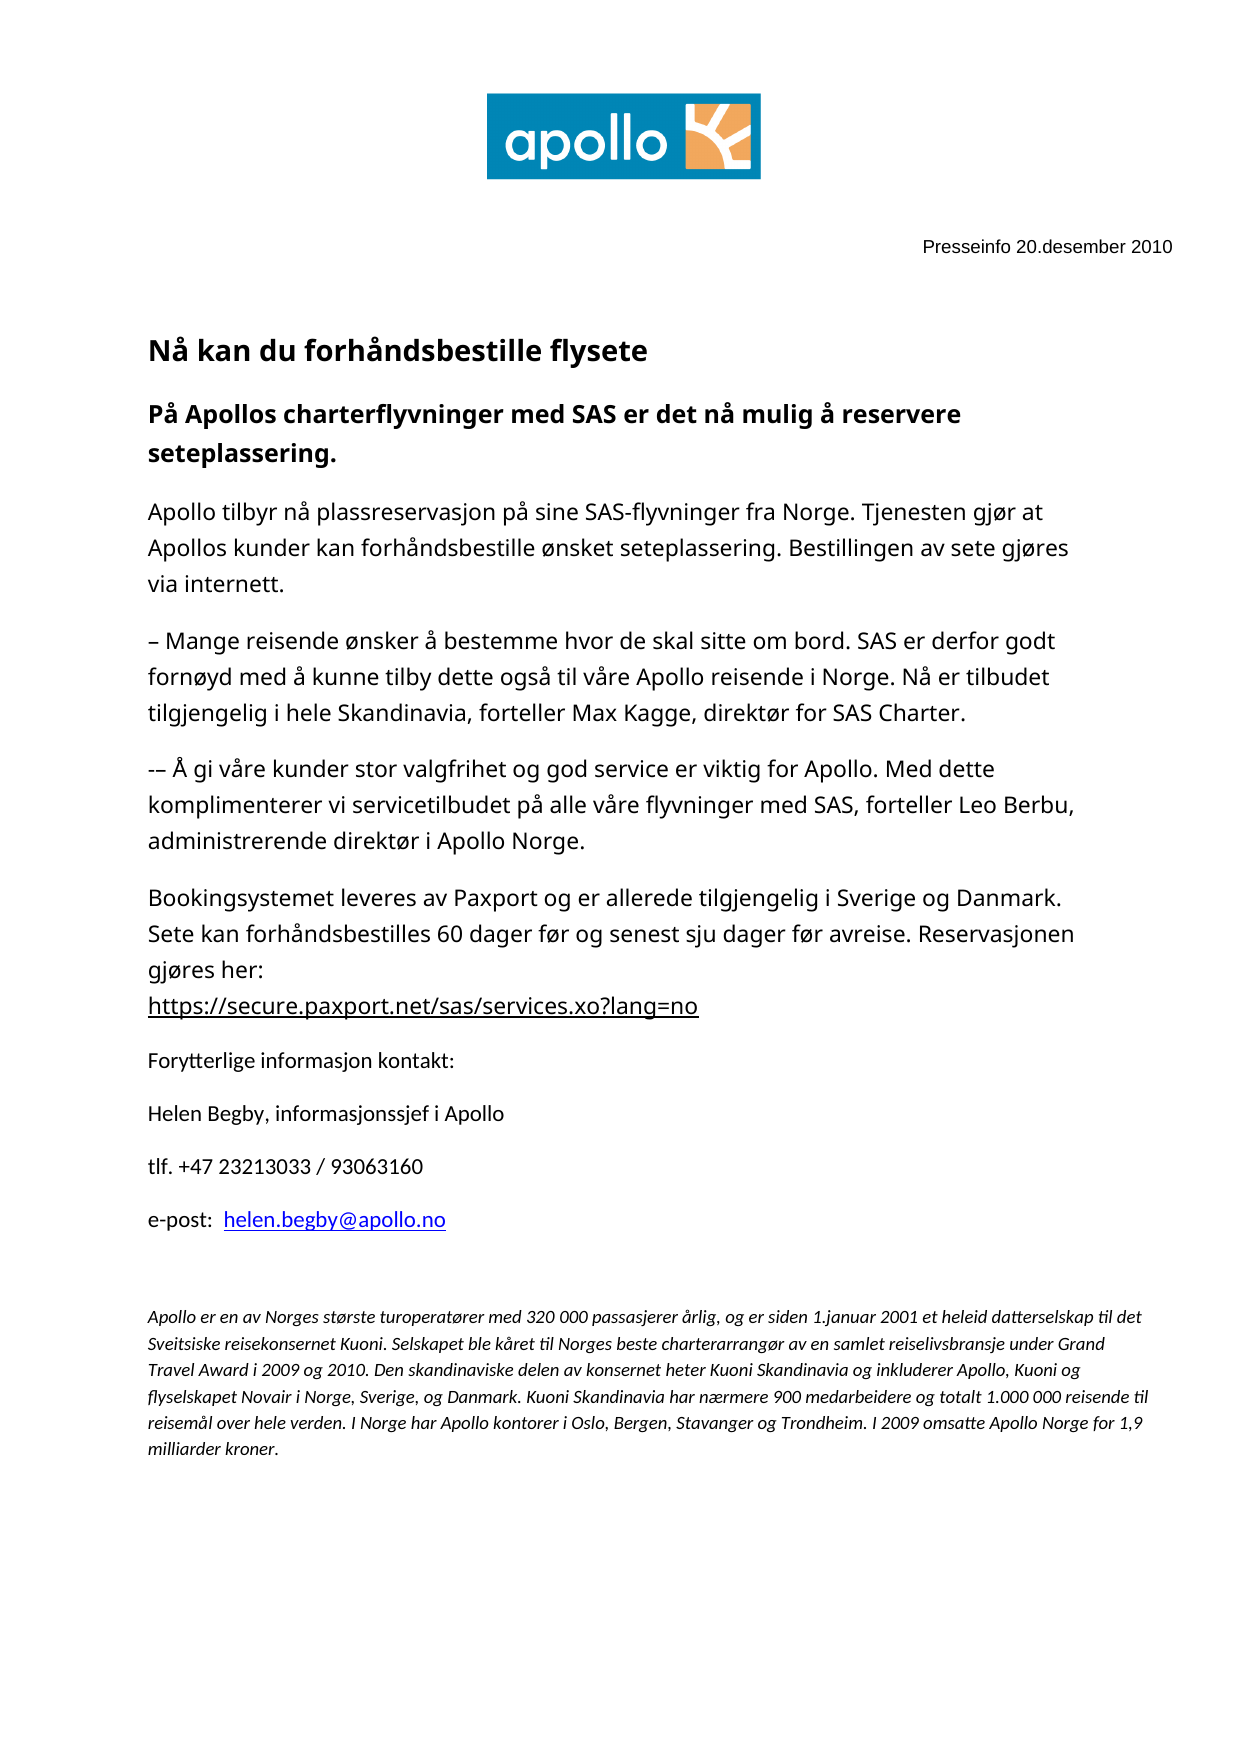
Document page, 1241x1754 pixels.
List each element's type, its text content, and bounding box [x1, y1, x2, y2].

text tlf. +47 23213033 / 93063160 [148, 1152, 1140, 1181]
text -– Å gi våre kunder stor valgfrihet og god service er viktig for Apollo. Med dette komplimenterer vi servicetilbudet på alle våre flyvninger med SAS, forteller Leo Berbu, administrerende direktør i Apollo Norge. [148, 753, 1093, 856]
text På Apollos charterflyvninger med SAS er det nå mulig å reservere seteplassering. [148, 397, 1093, 470]
picture [575, 131, 604, 160]
text Helen Begby, informasjonssjef i Apollo [148, 1099, 1140, 1127]
picture [611, 114, 617, 159]
picture [506, 131, 534, 160]
text Apollo er en av Norges største turoperatører med 320 000 passasjerer årlig, og er siden 1.januar 2001 et heleid datterselskap til det Sveitsiske reisekonsernet Kuoni. Selskapet ble kåret til Norges beste charterarrangør av en samlet reiselivsbransje under Grand Travel Award i 2009 og 2010. Den skandinaviske delen av konsernet heter Kuoni Skandinavia og inkluderer Apollo, Kuoni og flyselskapet Novair i Norge, Sverige, og Danmark. Kuoni Skandinavia har nærmere 900 medarbeidere og totalt 1.000 000 reisende til reisemål over hele verden. I Norge har Apollo kontorer i Oslo, Bergen, Stavanger og Trondheim. I 2009 omsatte Apollo Norge for 1,9 milliarder kroner. [148, 1306, 1152, 1460]
picture [686, 104, 750, 169]
picture [637, 131, 666, 160]
picture [541, 131, 570, 169]
subtitle Presseinfo 20.desember 2010 [148, 236, 1172, 258]
text Apollo tilbyr nå plassreservasjon på sine SAS-flyvninger fra Norge. Tjenesten gjør at Apollos kunder kan forhåndsbestille ønsket seteplassering. Bestillingen av sete gjøres via internett. [148, 496, 1093, 599]
text Bookingsystemet leveres av Paxport og er allerede tilgjengelig i Sverige og Danmark. Sete kan forhåndsbestilles 60 dager før og senest sju dager før avreise. Reservasjonen gjøres her: https://secure.paxport.net/sas/services.xo?lang=no [148, 882, 1093, 1021]
text – Mange reisende ønsker å bestemme hvor de skal sitte om bord. SAS er derfor godt fornøyd med å kunne tilby dette også til våre Apollo reisende i Norge. Nå er tilbudet tilgjengelig i hele Skandinavia, forteller Max Kagge, direktør for SAS Charter. [148, 624, 1093, 728]
picture [624, 114, 630, 159]
text Nå kan du forhåndsbestille flysete [148, 330, 1093, 370]
text e-post: helen.begby@apollo.no [148, 1206, 1152, 1233]
text Forytterlige informasjon kontakt: [148, 1046, 1140, 1074]
